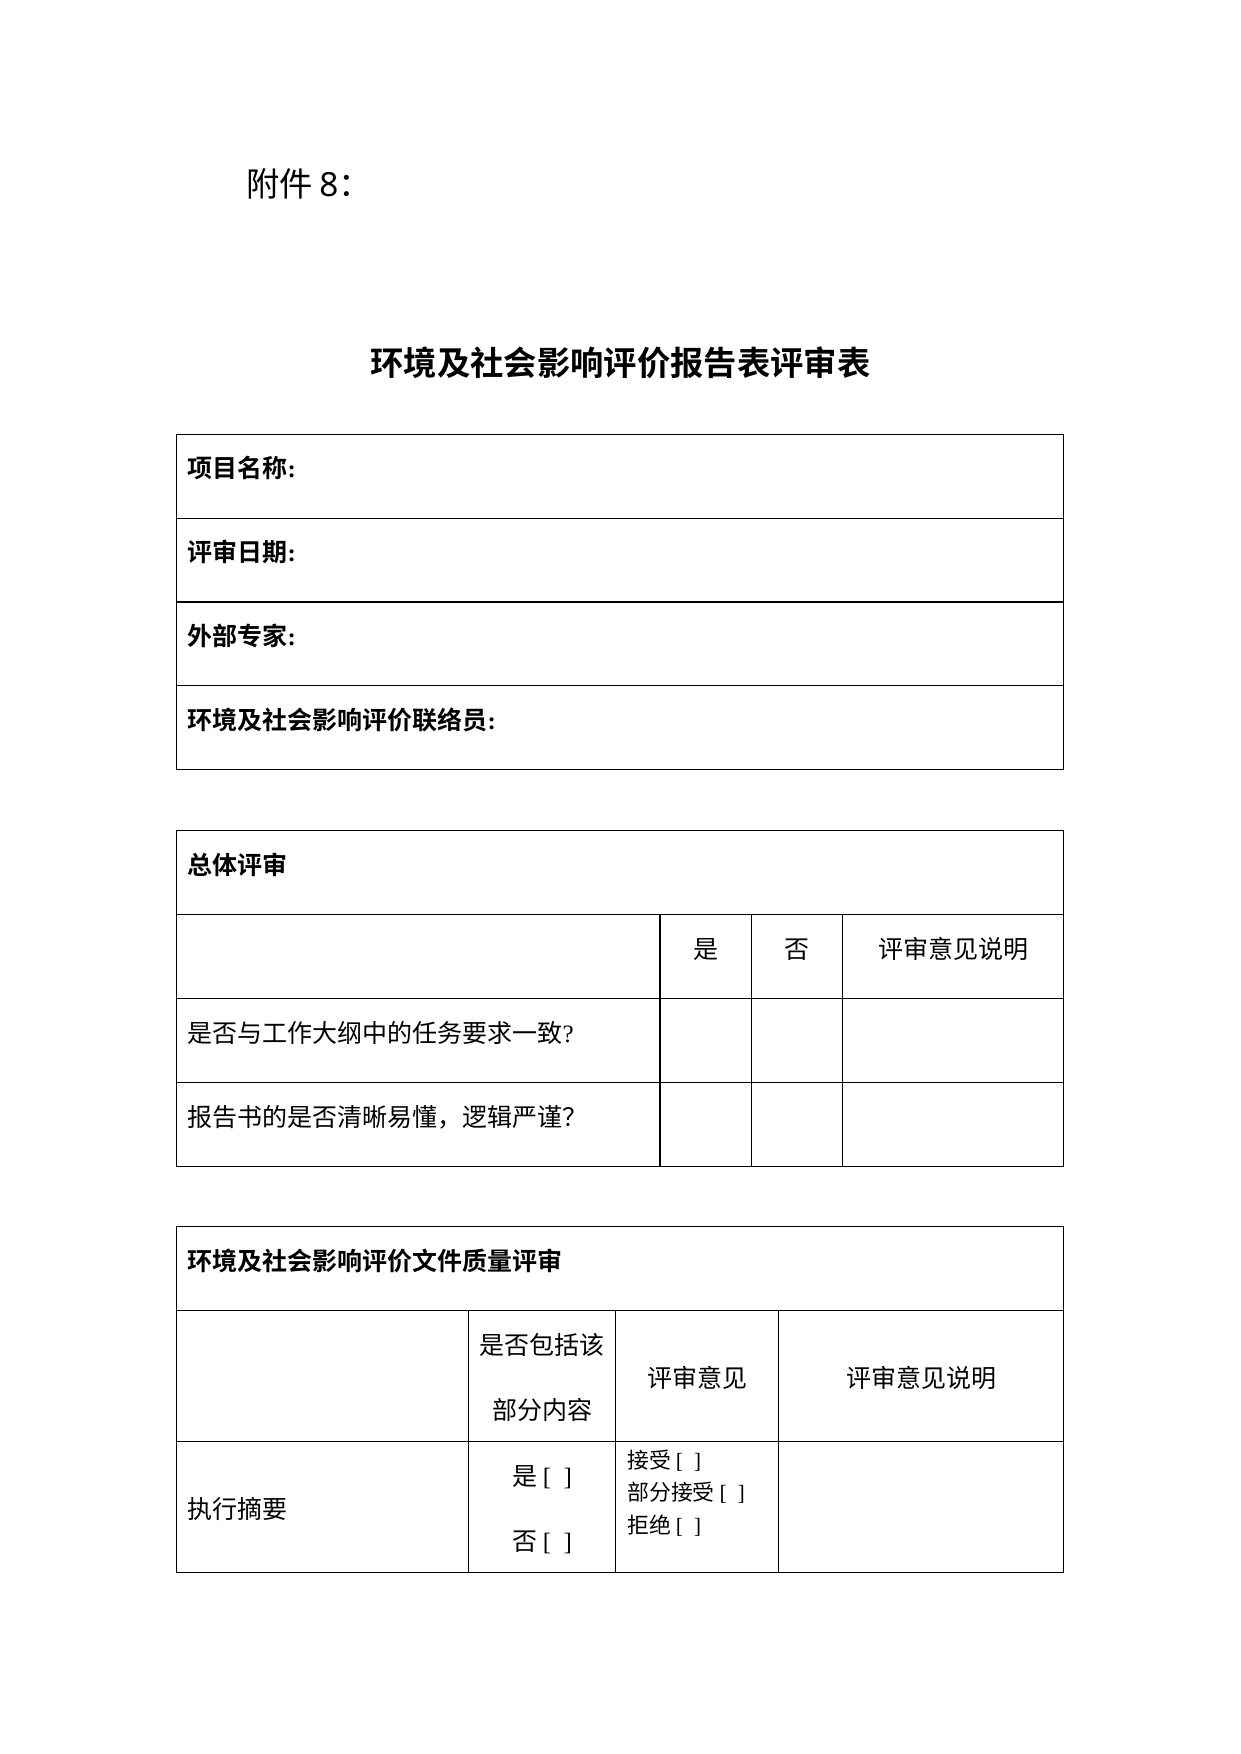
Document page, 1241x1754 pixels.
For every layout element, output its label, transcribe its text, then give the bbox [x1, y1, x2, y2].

table_cell 是 [ ] 否 [ ] [469, 1442, 615, 1572]
table_cell 否 [752, 915, 842, 998]
table_cell 评审日期: [177, 519, 1063, 601]
table_header 总体评审 [177, 831, 1063, 914]
table_cell 环境及社会影响评价联络员: [177, 686, 1063, 769]
table_cell [177, 1311, 468, 1441]
table_cell 报告书的是否清晰易懂，逻辑严谨？ [177, 1083, 659, 1166]
table_cell 是否包括该部分内容 [469, 1311, 615, 1441]
table_header 环境及社会影响评价文件质量评审 [177, 1227, 1063, 1310]
table_cell [752, 1083, 842, 1166]
table_cell 评审意见 [616, 1311, 778, 1441]
table_cell [779, 1442, 1063, 1572]
table_cell 评审意见说明 [843, 915, 1063, 998]
table_cell [177, 915, 659, 998]
table_cell [661, 1083, 751, 1166]
table_cell [752, 999, 842, 1082]
table_cell 是 [661, 915, 751, 998]
table_cell 执行摘要 [177, 1442, 468, 1572]
table_cell 评审意见说明 [779, 1311, 1063, 1441]
table_cell 外部专家: [177, 603, 1063, 685]
table_header 项目名称: [177, 435, 1063, 517]
table_cell 是否与工作大纲中的任务要求一致? [177, 999, 659, 1082]
table_cell [843, 1083, 1063, 1166]
table_cell [843, 999, 1063, 1082]
table_cell [661, 999, 751, 1082]
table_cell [616, 1442, 778, 1572]
list 附件8： [246, 150, 1053, 215]
text 环境及社会影响评价报告表评审表 [187, 328, 1053, 393]
